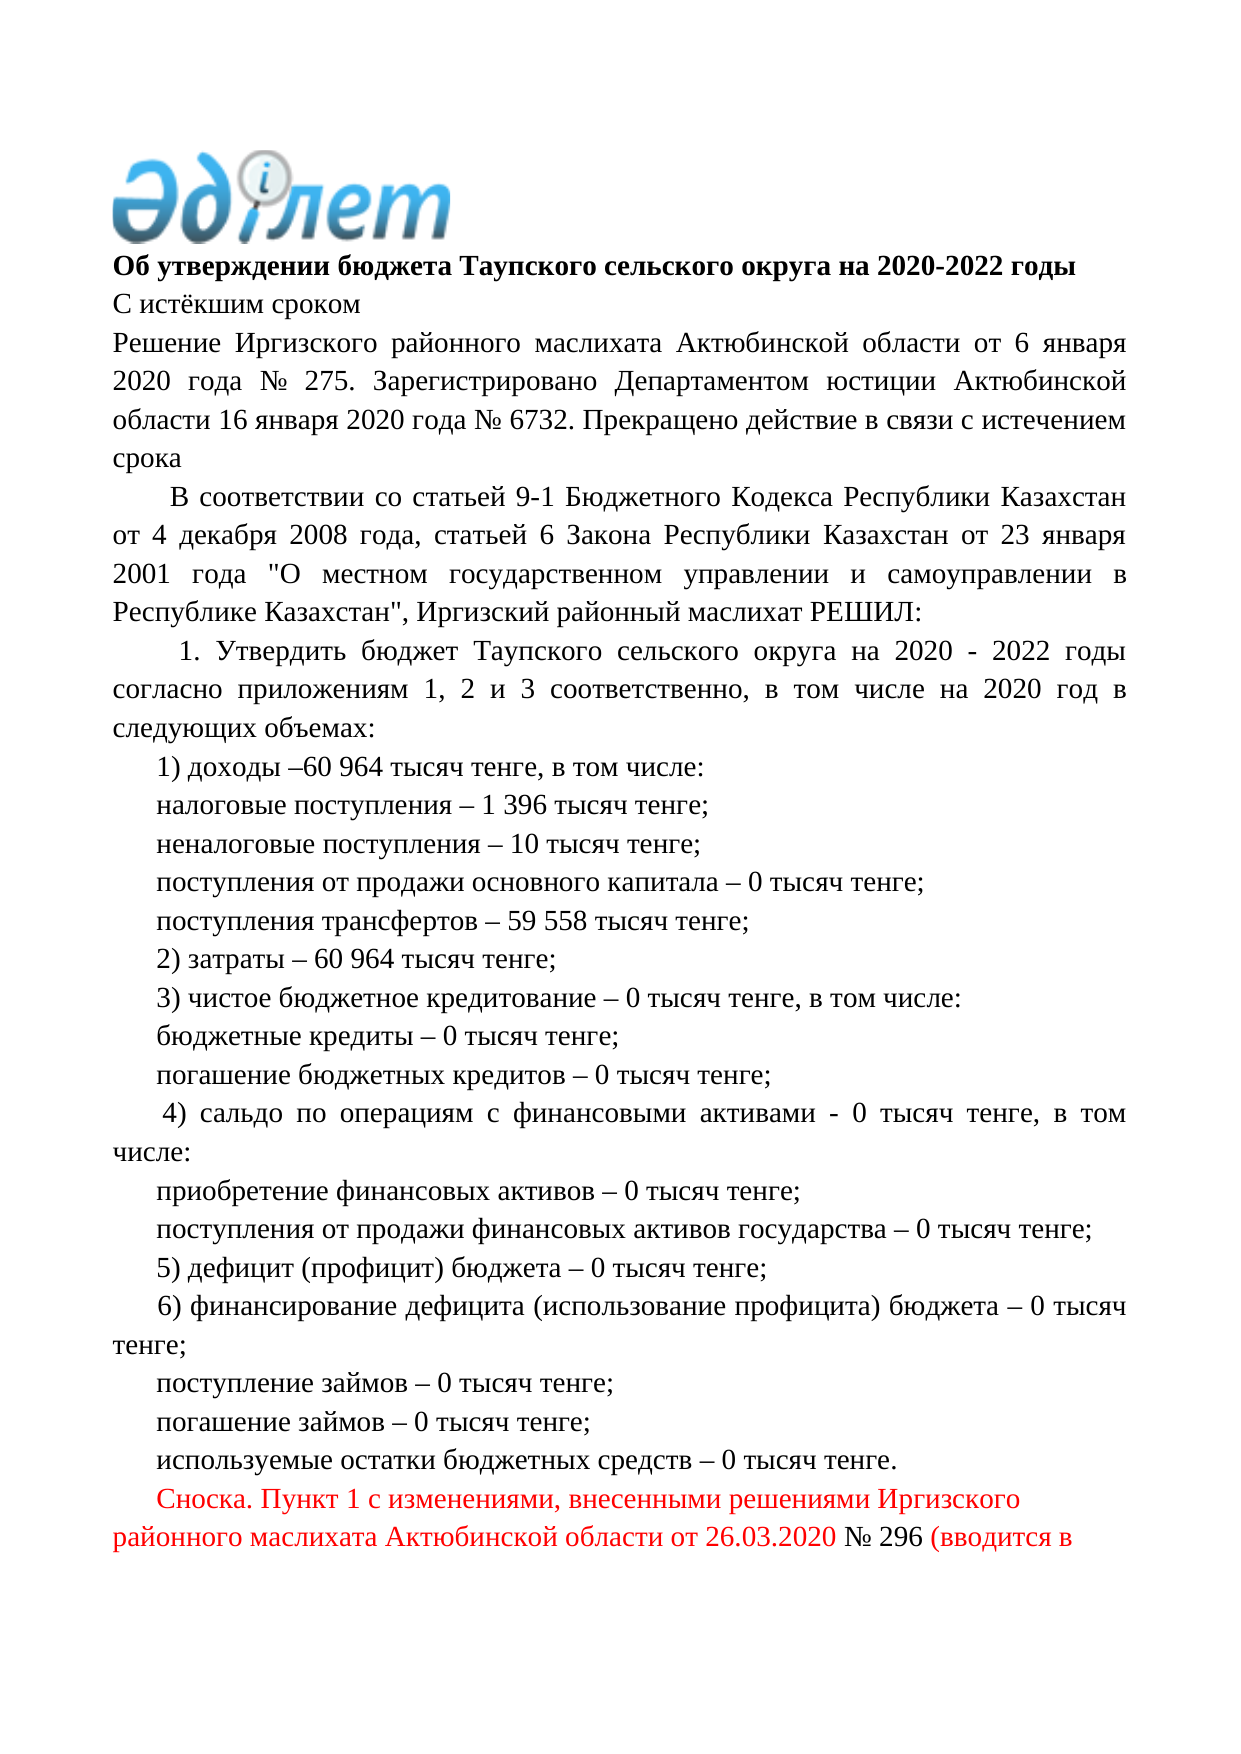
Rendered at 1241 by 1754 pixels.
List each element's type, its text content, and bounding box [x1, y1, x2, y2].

text 3) чистое бюджетное кредитование – 0 тысяч тенге, в том числе: [112, 980, 1128, 1013]
text 6) финансирование дефицита (использование профицита) бюджета – 0 тысяч тенге; [112, 1288, 1128, 1360]
text поступления от продажи основного капитала – 0 тысяч тенге; [112, 864, 1128, 898]
text погашение займов – 0 тысяч тенге; [112, 1404, 1128, 1437]
picture [112, 150, 451, 244]
text приобретение финансовых активов – 0 тысяч тенге; [112, 1173, 1128, 1206]
text С истёкшим сроком [112, 286, 1128, 320]
text 4) сальдо по операциям с финансовыми активами - 0 тысяч тенге, в том числе: [112, 1096, 1128, 1168]
text погашение бюджетных кредитов – 0 тысяч тенге; [112, 1057, 1128, 1091]
text 5) дефицит (профицит) бюджета – 0 тысяч тенге; [112, 1250, 1128, 1283]
text Об утверждении бюджета Таупского сельского округа на 2020-2022 годы [112, 248, 1128, 281]
text поступления трансфертов – 59 558 тысяч тенге; [112, 903, 1128, 936]
text 2) затраты – 60 964 тысяч тенге; [112, 941, 1128, 975]
text поступления от продажи финансовых активов государства – 0 тысяч тенге; [112, 1211, 1128, 1245]
text неналоговые поступления – 10 тысяч тенге; [112, 826, 1128, 859]
text используемые остатки бюджетных средств – 0 тысяч тенге. [112, 1442, 1128, 1476]
text 1) доходы –60 964 тысяч тенге, в том числе: [112, 749, 1128, 782]
text 1. Утвердить бюджет Таупского сельского округа на 2020 - 2022 годы согласно приложениям 1, 2 и 3 соответственно, в том числе на 2020 год в следующих объемах: [112, 633, 1128, 744]
text поступление займов – 0 тысяч тенге; [112, 1365, 1128, 1399]
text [112, 1481, 1128, 1553]
text Решение Иргизского районного маслихата Актюбинской области от 6 января 2020 года № 275. Зарегистрировано Департаментом юстиции Актюбинской области 16 января 2020 года № 6732. Прекращено действие в связи с истечением срока [112, 325, 1128, 474]
text налоговые поступления – 1 396 тысяч тенге; [112, 787, 1128, 821]
text В соответствии со статьей 9-1 Бюджетного Кодекса Республики Казахстан от 4 декабря 2008 года, статьей 6 Закона Республики Казахстан от 23 января 2001 года "О местном государственном управлении и самоуправлении в Республике Казахстан", Иргизский районный маслихат РЕШИЛ: [112, 479, 1128, 628]
text бюджетные кредиты – 0 тысяч тенге; [112, 1018, 1128, 1052]
